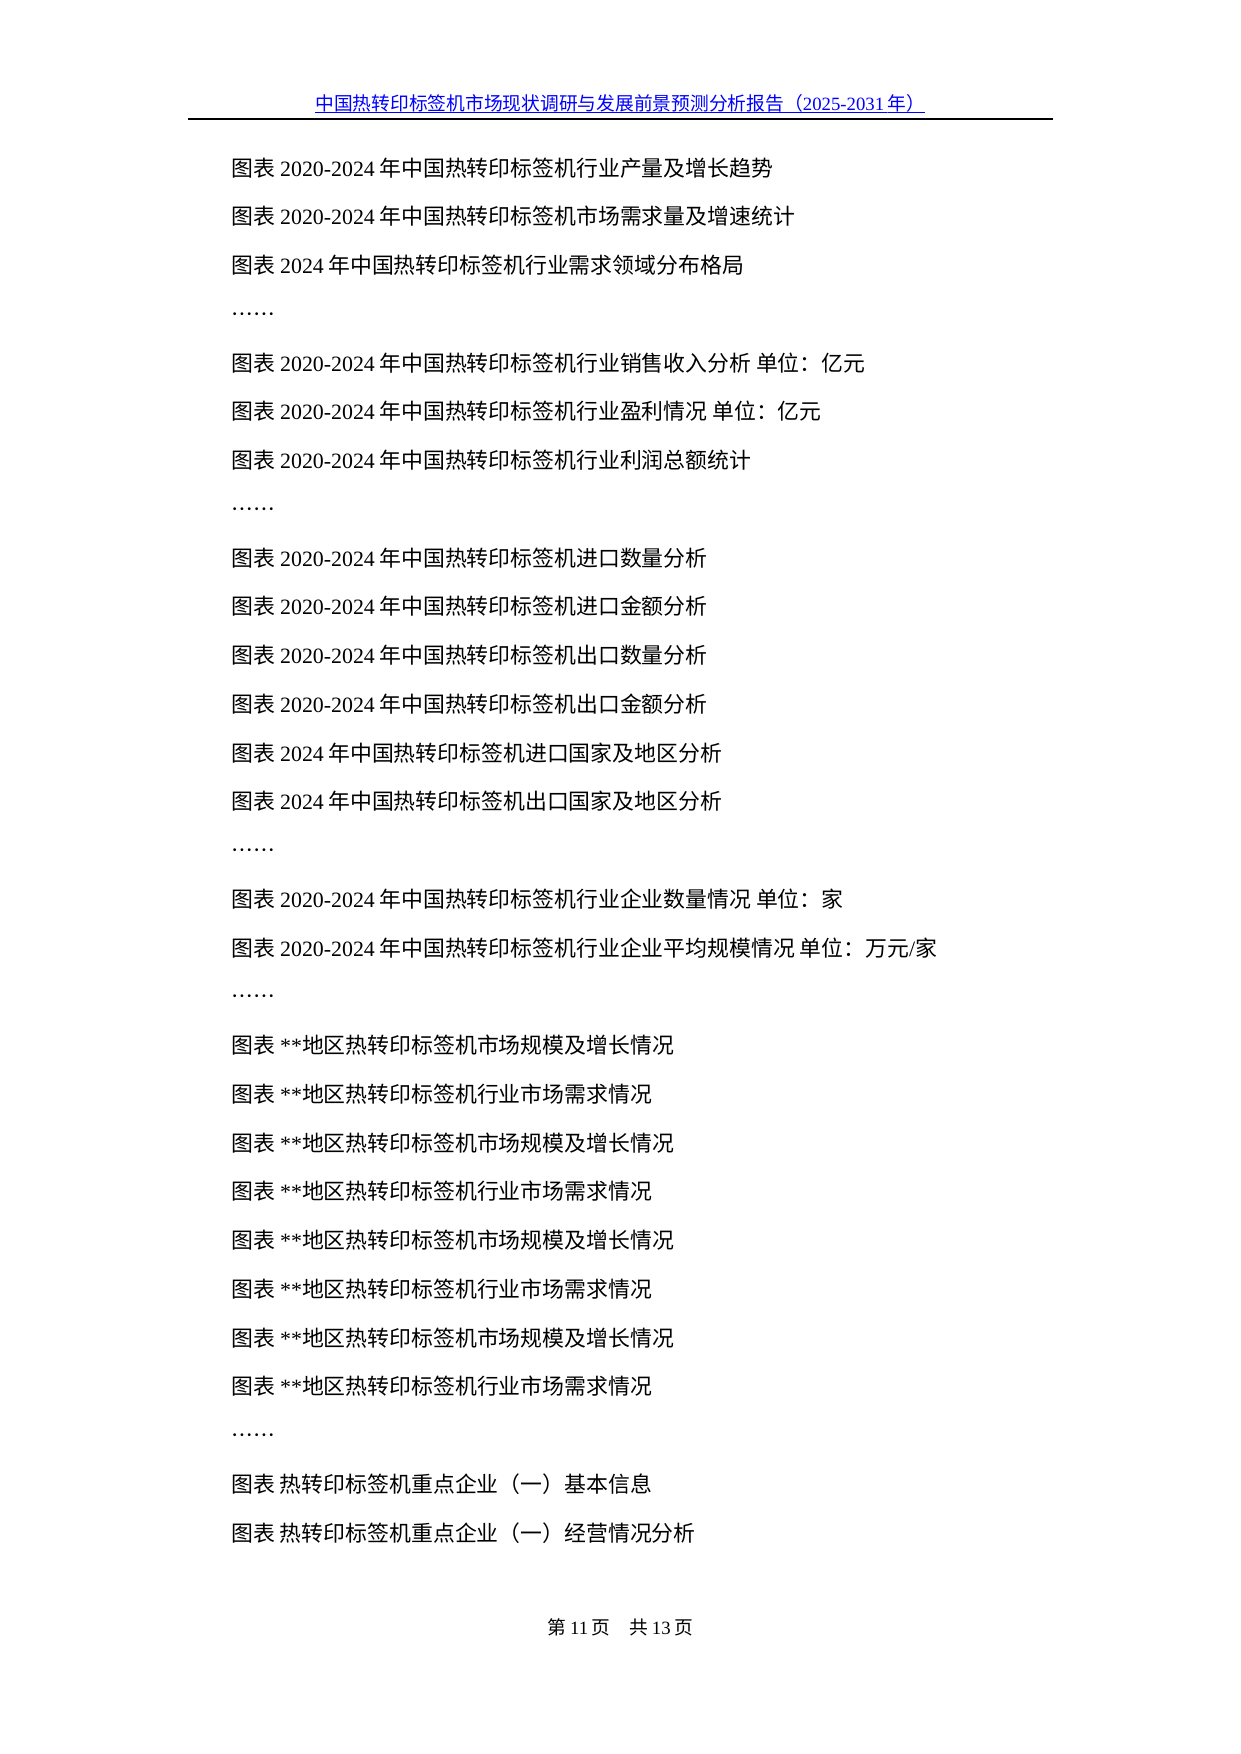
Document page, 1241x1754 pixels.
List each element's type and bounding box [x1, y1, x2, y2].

text [187, 150, 1053, 1548]
